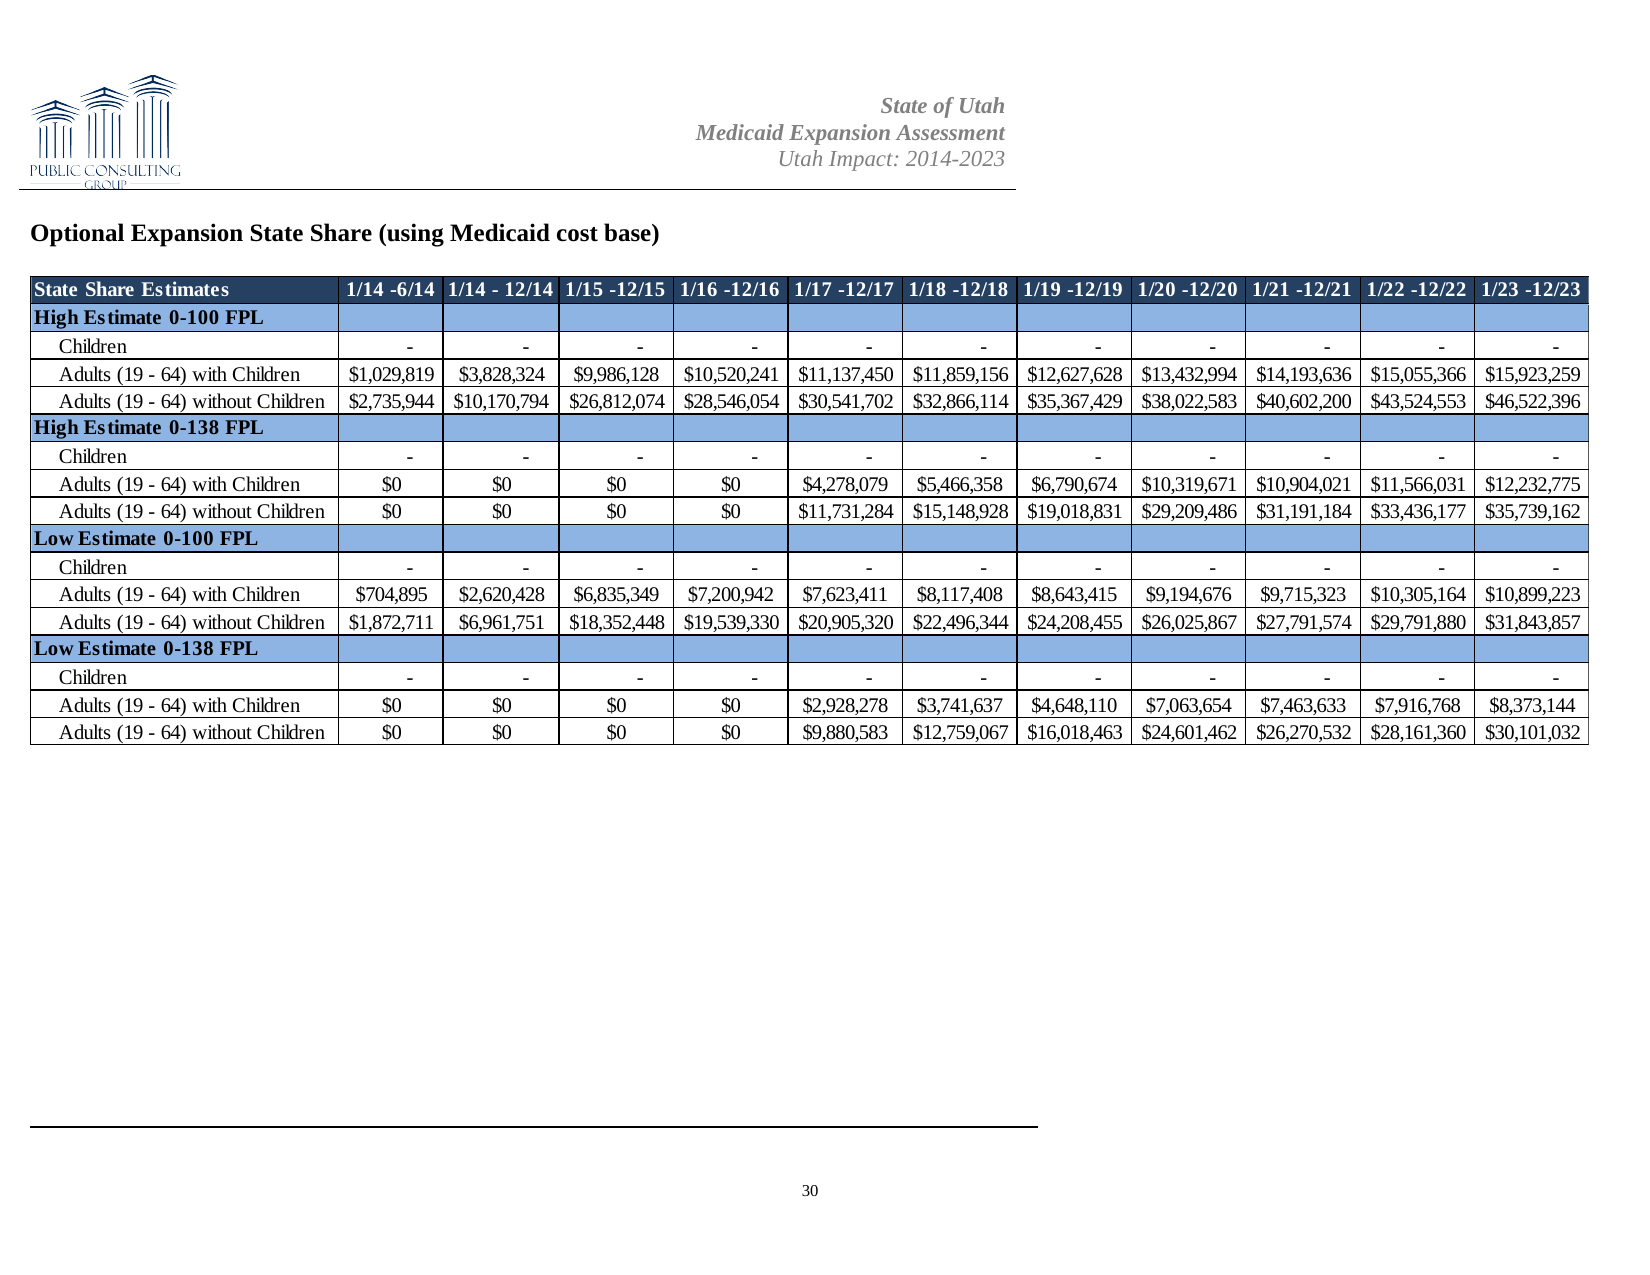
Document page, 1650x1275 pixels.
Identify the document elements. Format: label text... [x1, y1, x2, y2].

picture [30, 75, 181, 189]
text Optional Expansion State Share (using Medicaid cost base) [30, 218, 1590, 247]
